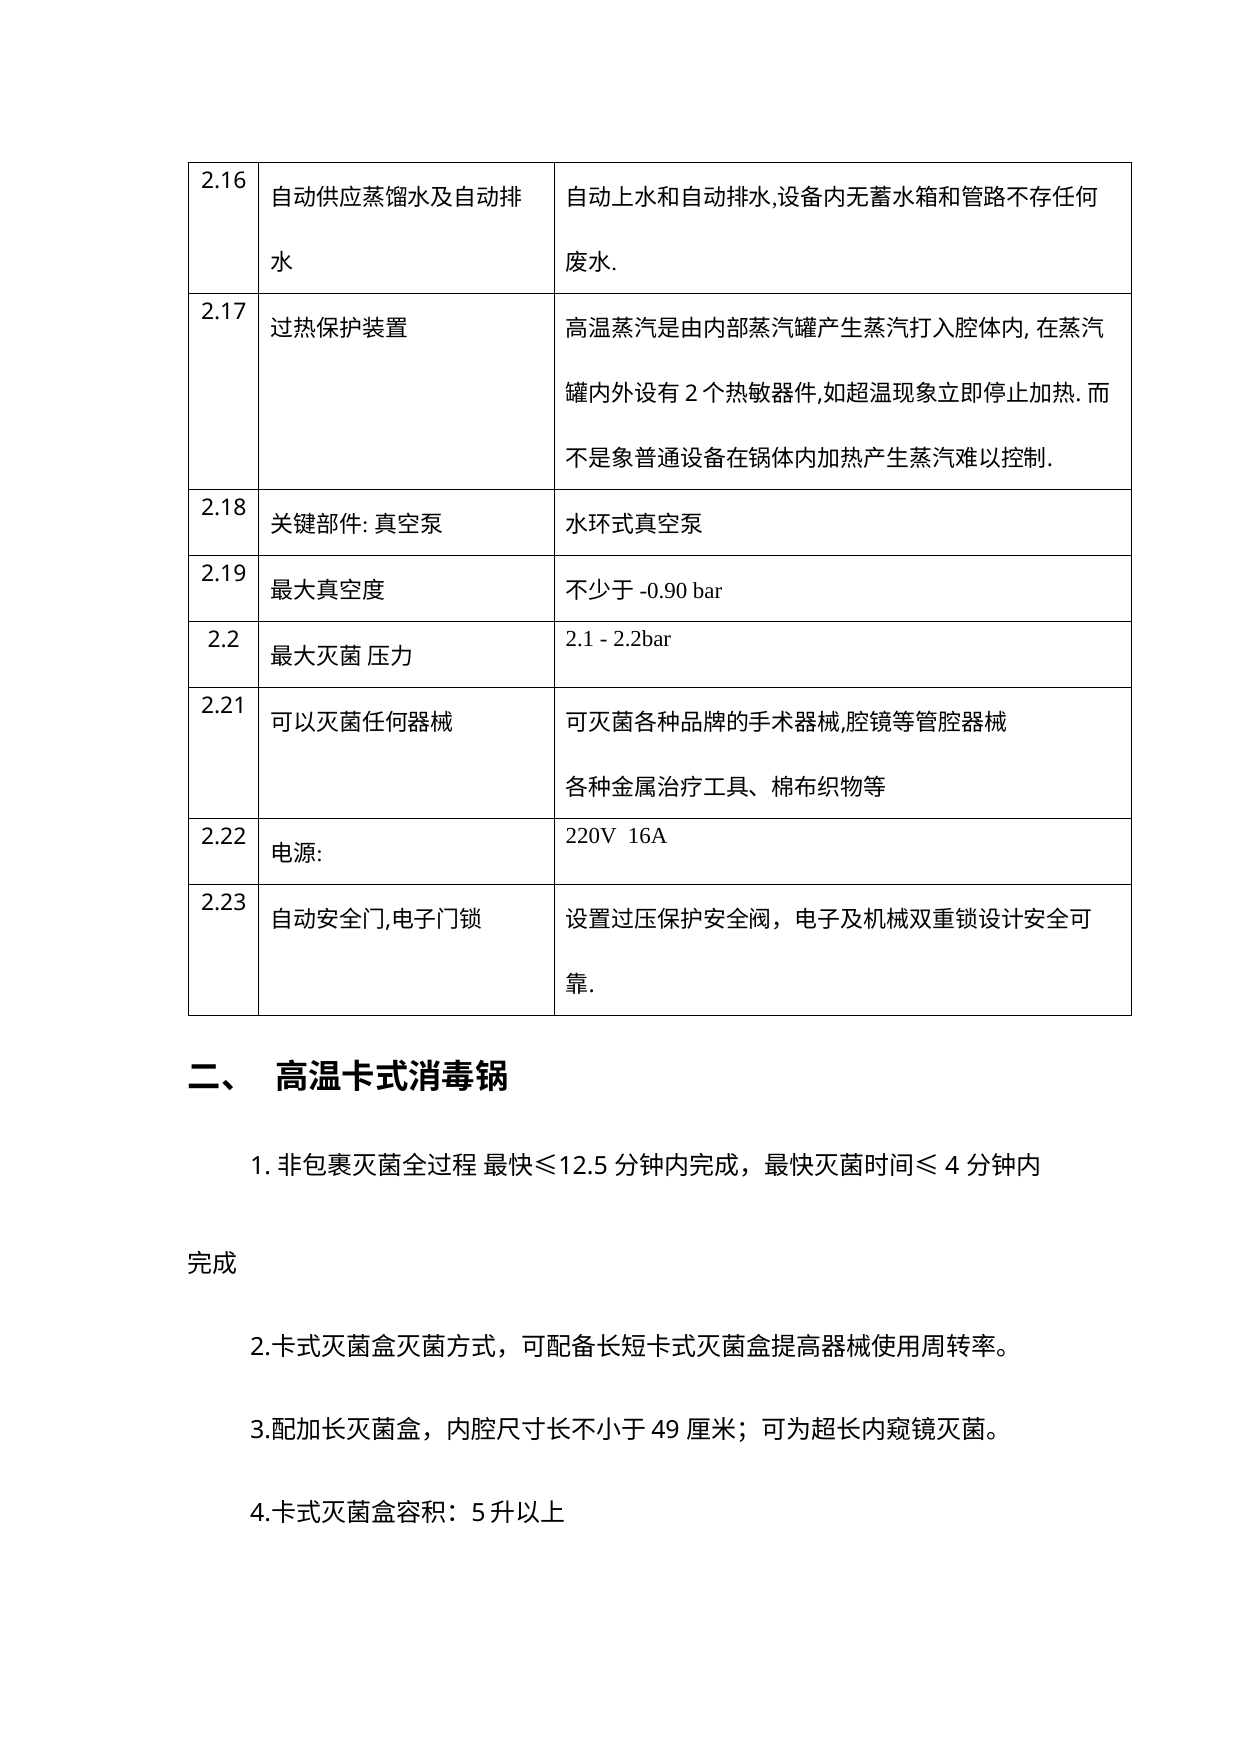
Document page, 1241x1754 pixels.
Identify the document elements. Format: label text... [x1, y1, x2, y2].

text 1. 非包裹灭菌全过程 最快≤12.5 分钟内完成，最快灭菌时间≤ 4 分钟内完成 [187, 1131, 1053, 1294]
table_cell 不少于 -0.90 bar [555, 556, 1131, 621]
table_cell 2.21 [189, 688, 258, 818]
table_cell 关键部件: 真空泵 [259, 490, 554, 555]
table_cell 可以灭菌任何器械 [259, 688, 554, 818]
table_cell 2.18 [189, 490, 258, 555]
text 4.卡式灭菌盒容积：5升以上 [187, 1478, 1053, 1543]
table_cell 2.19 [189, 556, 258, 621]
table_cell 自动供应蒸馏水及自动排水 [259, 163, 554, 293]
list 高温卡式消毒锅 [187, 1041, 1053, 1106]
table_cell 可灭菌各种品牌的手术器械,腔镜等管腔器械 各种金属治疗工具、棉布织物等 [555, 688, 1131, 818]
table_cell 自动安全门,电子门锁 [259, 885, 554, 1015]
table_cell 过热保护装置 [259, 294, 554, 489]
table_cell 2.22 [189, 819, 258, 884]
table_cell 2.1 - 2.2bar [555, 622, 1131, 687]
table_cell 电源: [259, 819, 554, 884]
table_cell 高温蒸汽是由内部蒸汽罐产生蒸汽打入腔体内, 在蒸汽罐内外设有2个热敏器件,如超温现象立即停止加热. 而不是象普通设备在锅体内加热产生蒸汽难以控制. [555, 294, 1131, 489]
table_cell 2.17 [189, 294, 258, 489]
table_cell 2.23 [189, 885, 258, 1015]
table_cell 2.2 [189, 622, 258, 687]
table_cell 自动上水和自动排水,设备内无蓄水箱和管路不存任何废水. [555, 163, 1131, 293]
table_cell 设置过压保护安全阀，电子及机械双重锁设计安全可靠. [555, 885, 1131, 1015]
table_cell 水环式真空泵 [555, 490, 1131, 555]
table_cell 最大真空度 [259, 556, 554, 621]
table_cell 220V 16A [555, 819, 1131, 884]
table_cell 2.16 [189, 163, 258, 293]
text 2.卡式灭菌盒灭菌方式，可配备长短卡式灭菌盒提高器械使用周转率。 [187, 1312, 1053, 1377]
table_cell 最大灭菌 压力 [259, 622, 554, 687]
text 3.配加长灭菌盒，内腔尺寸长不小于49 厘米；可为超长内窥镜灭菌。 [187, 1395, 1053, 1460]
